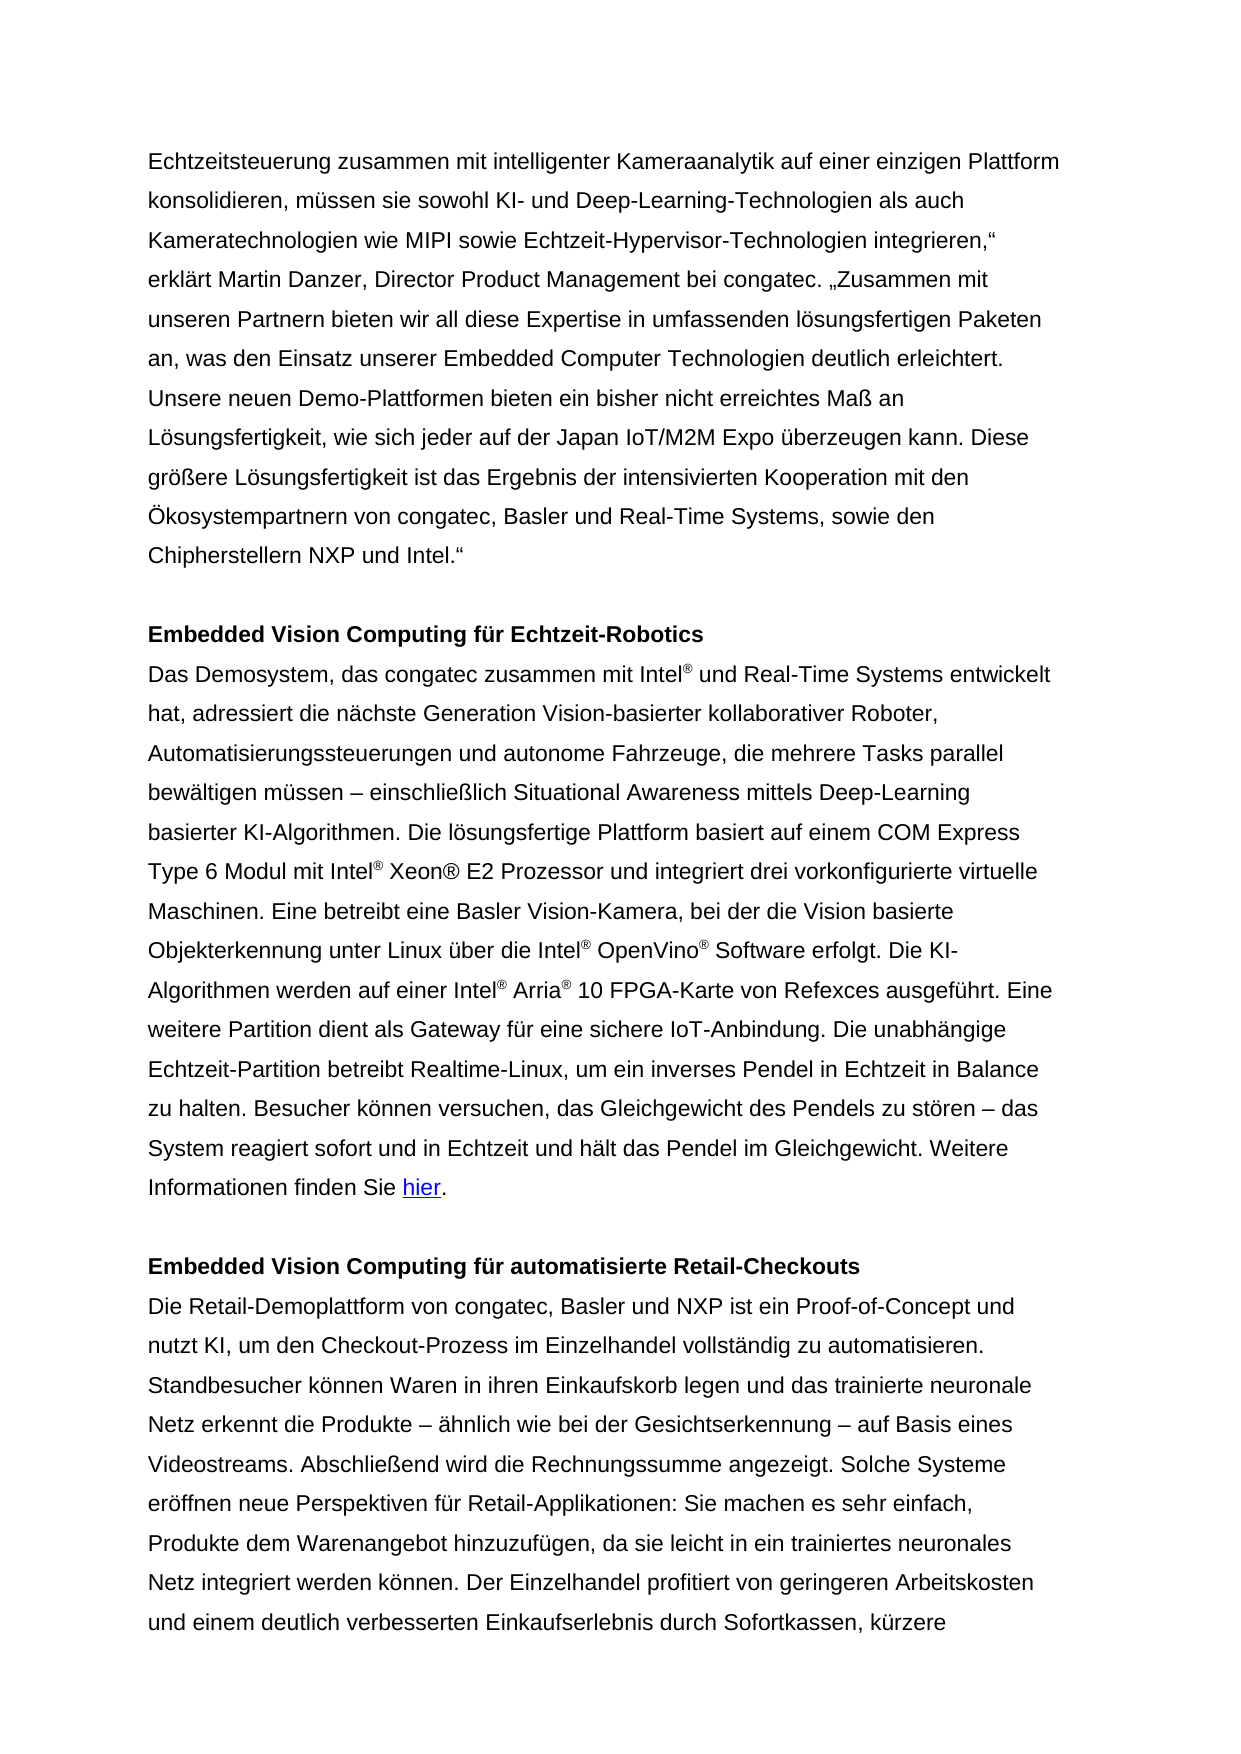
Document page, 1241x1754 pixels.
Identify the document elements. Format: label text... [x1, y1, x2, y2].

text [148, 1293, 1063, 1635]
text Embedded Vision Computing für Echtzeit-Robotics [148, 621, 1063, 648]
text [148, 148, 1063, 569]
text Embedded Vision Computing für automatisierte Retail-Checkouts [148, 1253, 1063, 1279]
text Das Demosystem, das congatec zusammen mit Intel® und Real-Time Systems entwickelt hat, adressiert die nächste Generation Vision-basierter kollaborativer Roboter, Automatisierungssteuerungen und autonome Fahrzeuge, die mehrere Tasks parallel bewältigen müssen – einschließlich Situational Awareness mittels Deep-Learning basierter KI-Algorithmen. Die lösungsfertige Plattform basiert auf einem COM Express Type 6 Modul mit Intel® Xeon® E2 Prozessor und integriert drei vorkonfigurierte virtuelle Maschinen. Eine betreibt eine Basler Vision-Kamera, bei der die Vision basierte Objekterkennung unter Linux über die Intel® OpenVino® Software erfolgt. Die KI-Algorithmen werden auf einer Intel® Arria® 10 FPGA-Karte von Refexces ausgeführt. Eine weitere Partition dient als Gateway für eine sichere IoT-Anbindung. Die unabhängige Echtzeit-Partition betreibt Realtime-Linux, um ein inverses Pendel in Echtzeit in Balance zu halten. Besucher können versuchen, das Gleichgewicht des Pendels zu stören – das System reagiert sofort und in Echtzeit und hält das Pendel im Gleichgewicht. Weitere Informationen finden Sie hier. [148, 661, 1063, 1201]
